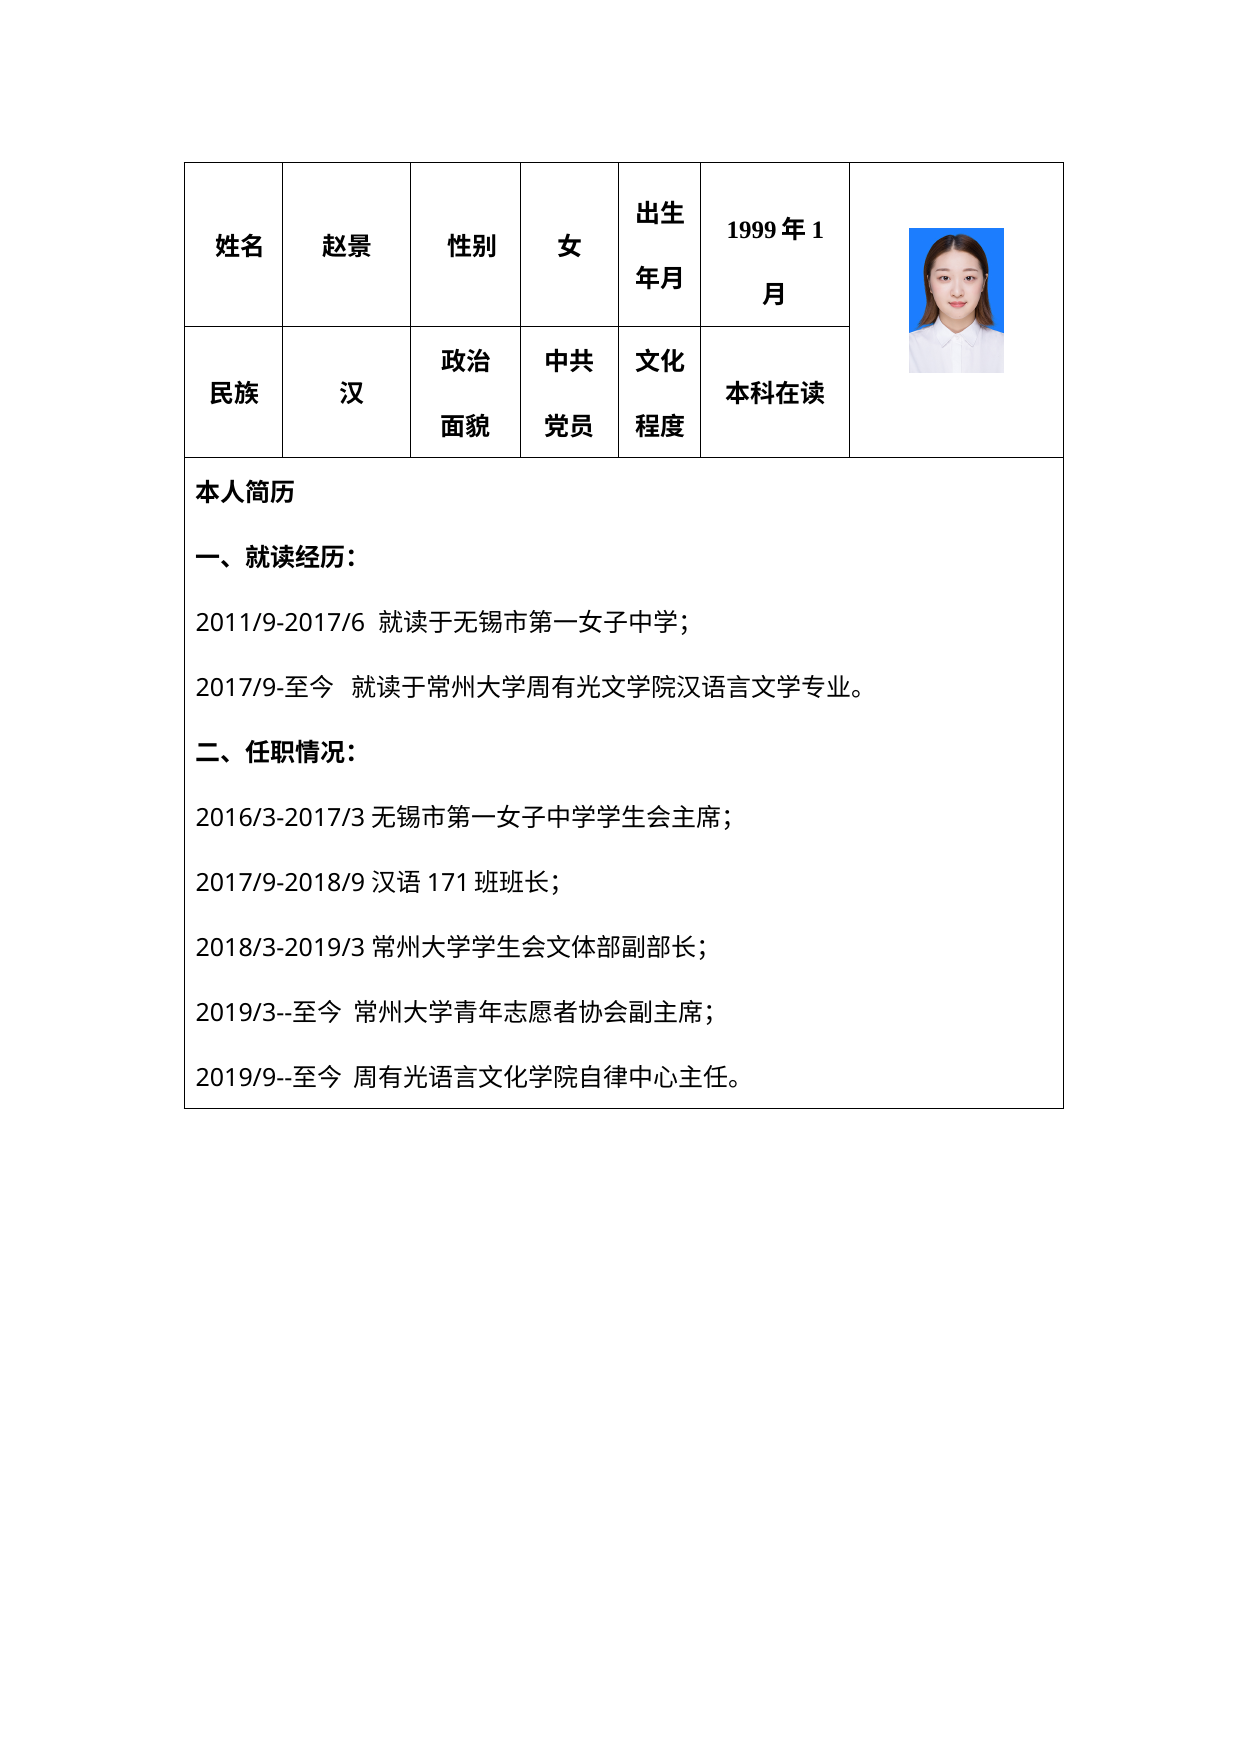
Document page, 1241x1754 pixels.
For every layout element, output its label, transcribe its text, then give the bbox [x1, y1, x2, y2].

table_cell 汉 [283, 327, 410, 457]
table_cell 中共 党员 [521, 327, 618, 457]
table_header 1999年1月 [701, 163, 849, 326]
picture [909, 228, 1004, 373]
table_header 赵景 [283, 163, 410, 326]
table_cell 文化 程度 [619, 327, 700, 457]
table_cell 本人简历 就读经历： 2011/9-2017/6 就读于无锡市第一女子中学； 2017/9-至今 就读于常州大学周有光文学院汉语言文学专业。 任职情况： 2016/3-2017/3 无锡市第一女子中学学生会主席； 2017/9-2018/9 汉语171班班长； 2018/3-2019/3 常州大学学生会文体部副部长； 2019/3--至今 常州大学青年志愿者协会副主席； 2019/9--至今 周有光语言文化学院自律中心主任。 [185, 458, 1063, 1108]
table_header 女 [521, 163, 618, 326]
table_header 出生 年月 [619, 163, 700, 326]
table_header 姓名 [185, 163, 282, 326]
table_header [850, 163, 1063, 457]
table_cell 本科在读 [701, 327, 849, 457]
table_cell 政治 面貌 [411, 327, 520, 457]
table_header 性别 [411, 163, 520, 326]
table_cell 民族 [185, 327, 282, 457]
